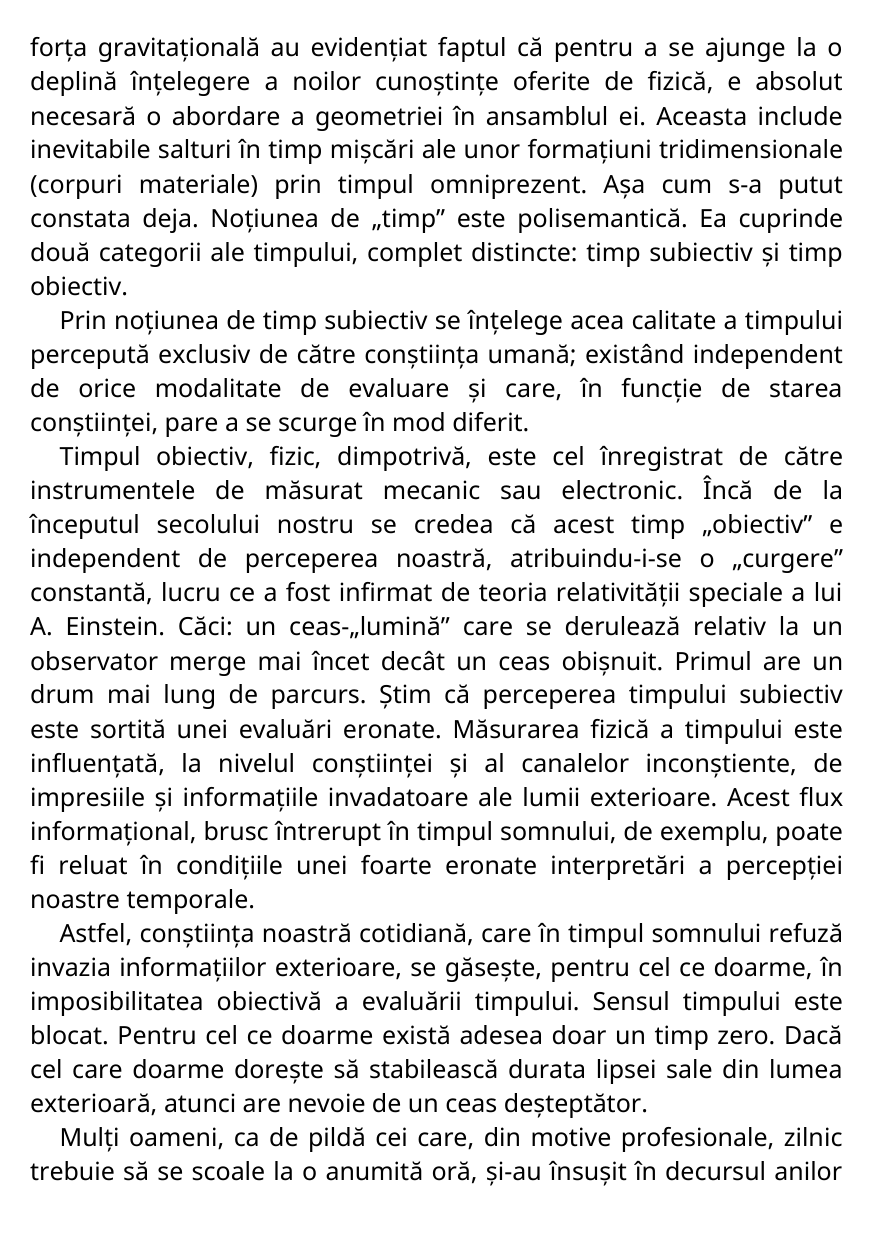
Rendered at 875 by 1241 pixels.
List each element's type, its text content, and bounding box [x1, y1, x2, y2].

text Timpul obiectiv, fizic, dimpotrivă, este cel înregistrat de către instrumentele de măsurat mecanic sau electronic. Încă de la începutul secolului nostru se credea că acest timp „obiectiv” e independent de perceperea noastră, atribuindu-i-se o „curgere” constantă, lucru ce a fost infirmat de teoria relativităţii speciale a lui A. Einstein. Căci: un ceas-„lumină” care se derulează relativ la un observator merge mai încet decât un ceas obişnuit. Primul are un drum mai lung de parcurs. Ştim că perceperea timpului subiectiv este sortită unei evaluări eronate. Măsurarea fizică a timpului este influenţată, la nivelul conştiinţei şi al canalelor inconştiente, de impresiile şi informaţiile invadatoare ale lumii exterioare. Acest flux informaţional, brusc întrerupt în timpul somnului, de exemplu, poate fi reluat în condiţiile unei foarte eronate interpretări a percepţiei noastre temporale. [30, 439, 844, 916]
text Astfel, conştiinţa noastră cotidiană, care în timpul somnului refuză invazia informaţiilor exterioare, se găseşte, pentru cel ce doarme, în imposibilitatea obiectivă a evaluării timpului. Sensul timpului este blocat. Pentru cel ce doarme există adesea doar un timp zero. Dacă cel care doarme doreşte să stabilească durata lipsei sale din lumea exterioară, atunci are nevoie de un ceas deşteptător. [30, 916, 844, 1120]
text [30, 30, 844, 302]
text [30, 1120, 844, 1188]
text Prin noţiunea de timp subiectiv se înţelege acea calitate a timpului percepută exclusiv de către conştiinţa umană; existând independent de orice modalitate de evaluare şi care, în funcţie de starea conştiinţei, pare a se scurge în mod diferit. [30, 302, 844, 439]
